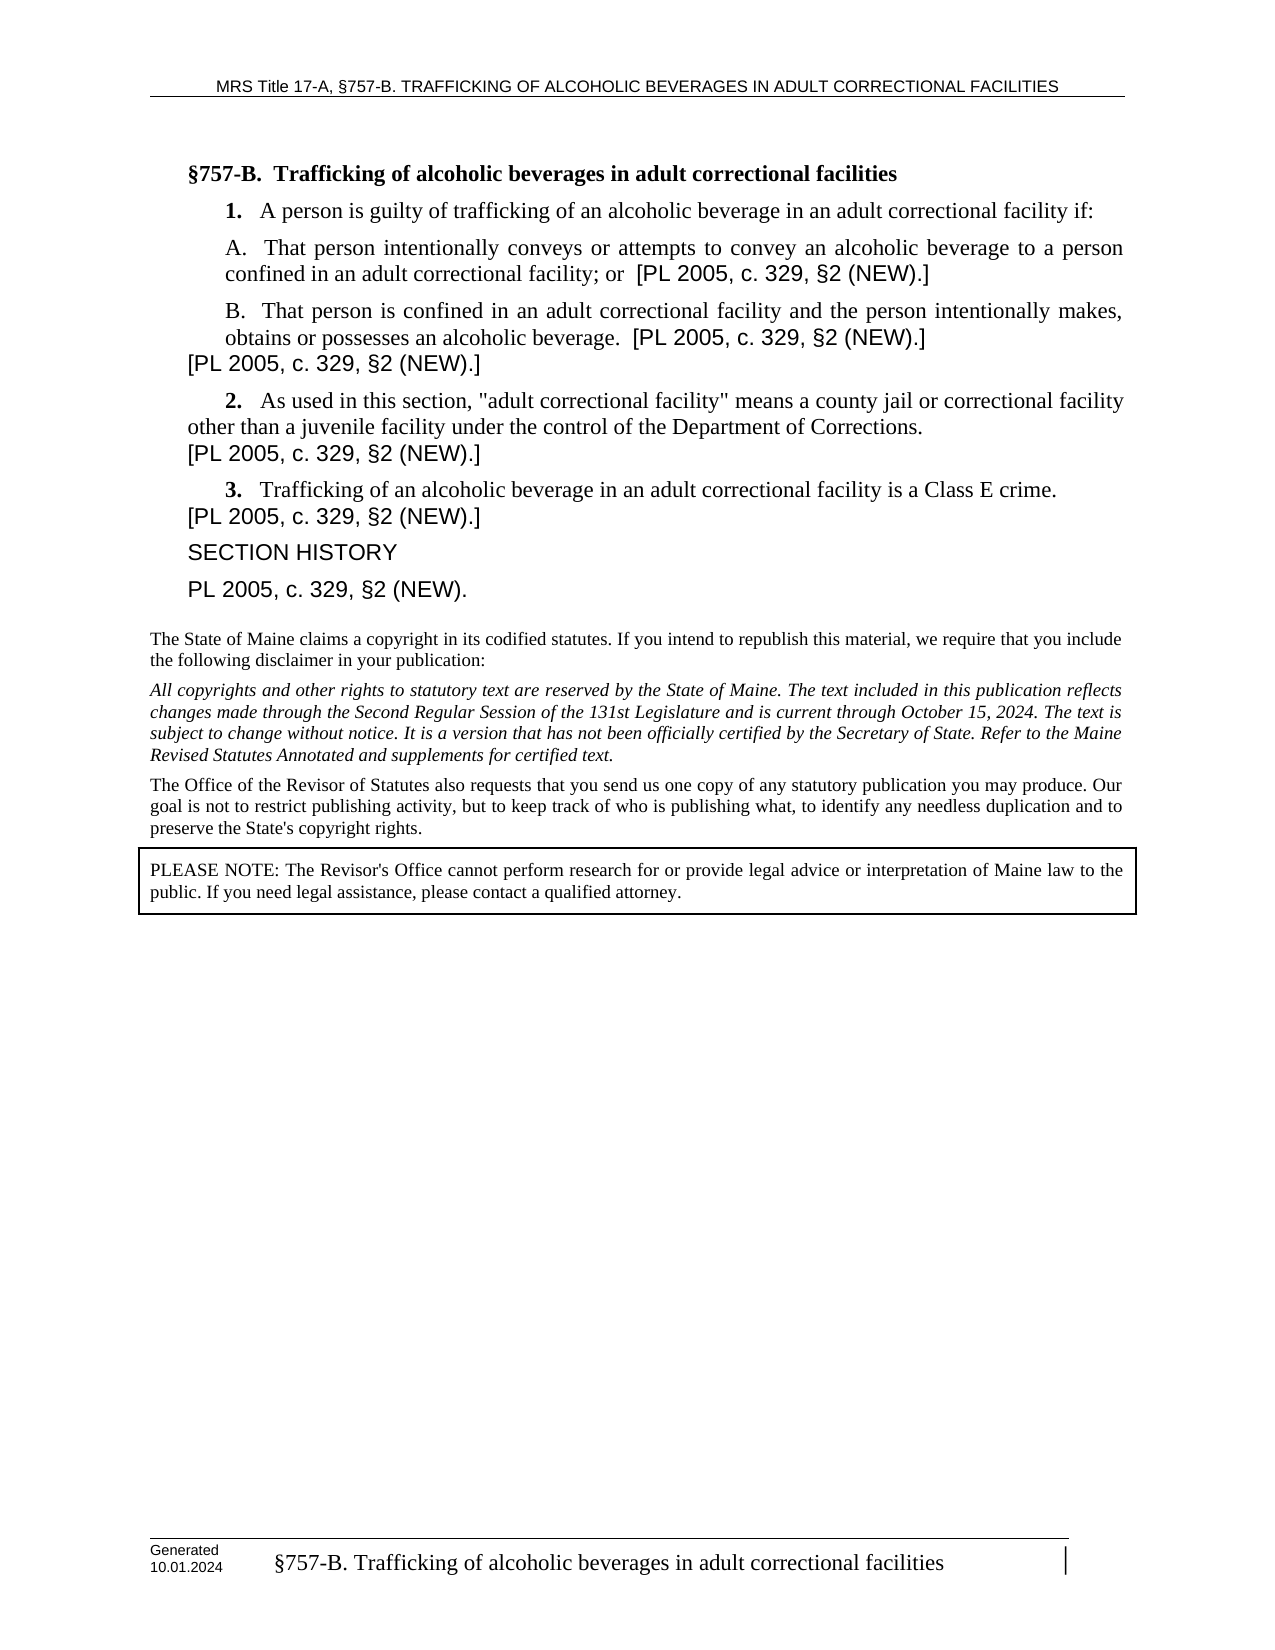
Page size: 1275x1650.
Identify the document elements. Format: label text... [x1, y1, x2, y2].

text All copyrights and other rights to statutory text are reserved by the State of Maine. The text included in this publication reflects changes made through the Second Regular Session of the 131st Legislature and is current through October 15, 2024 . The text is subject to change without notice. It is a version that has not been officially certified by the Secretary of State. Refer to the Maine Revised Statutes Annotated and supplements for certified text. [150, 679, 1125, 765]
text §757-B. Trafficking of alcoholic beverages in adult correctional facilities [187, 160, 1125, 187]
text [PL 2005, c. 329, §2 (NEW).] [187, 439, 1125, 466]
text 3. Trafficking of an alcoholic beverage in an adult correctional facility is a Class E crime. [187, 476, 1125, 503]
text PLEASE NOTE: The Revisor's Office cannot perform research for or provide legal advice or interpretation of Maine law to the public. If you need legal assistance, please contact a qualified attorney. [140, 849, 1135, 913]
text The Office of the Revisor of Statutes also requests that you send us one copy of any statutory publication you may produce. Our goal is not to restrict publishing activity, but to keep track of who is publishing what, to identify any needless duplication and to preserve the State's copyright rights. [150, 773, 1125, 838]
text A. That person intentionally conveys or attempts to convey an alcoholic beverage to a person confined in an adult correctional facility; or [PL 2005, c. 329, §2 (NEW).] [225, 234, 1125, 287]
text [PL 2005, c. 329, §2 (NEW).] [187, 350, 1125, 376]
text SECTION HISTORY [187, 539, 1125, 566]
text PL 2005, c. 329, §2 (NEW). [187, 576, 1125, 602]
text The State of Maine claims a copyright in its codified statutes. If you intend to republish this material, we require that you include the following disclaimer in your publication: [150, 627, 1125, 671]
text [PL 2005, c. 329, §2 (NEW).] [187, 503, 1125, 529]
text 2. As used in this section, "adult correctional facility" means a county jail or correctional facility other than a juvenile facility under the control of the Department of Corrections. [187, 387, 1125, 439]
text 1. A person is guilty of trafficking of an alcoholic beverage in an adult correctional facility if: [187, 197, 1125, 223]
text B. That person is confined in an adult correctional facility and the person intentionally makes, obtains or possesses an alcoholic beverage. [PL 2005, c. 329, §2 (NEW).] [225, 297, 1125, 350]
